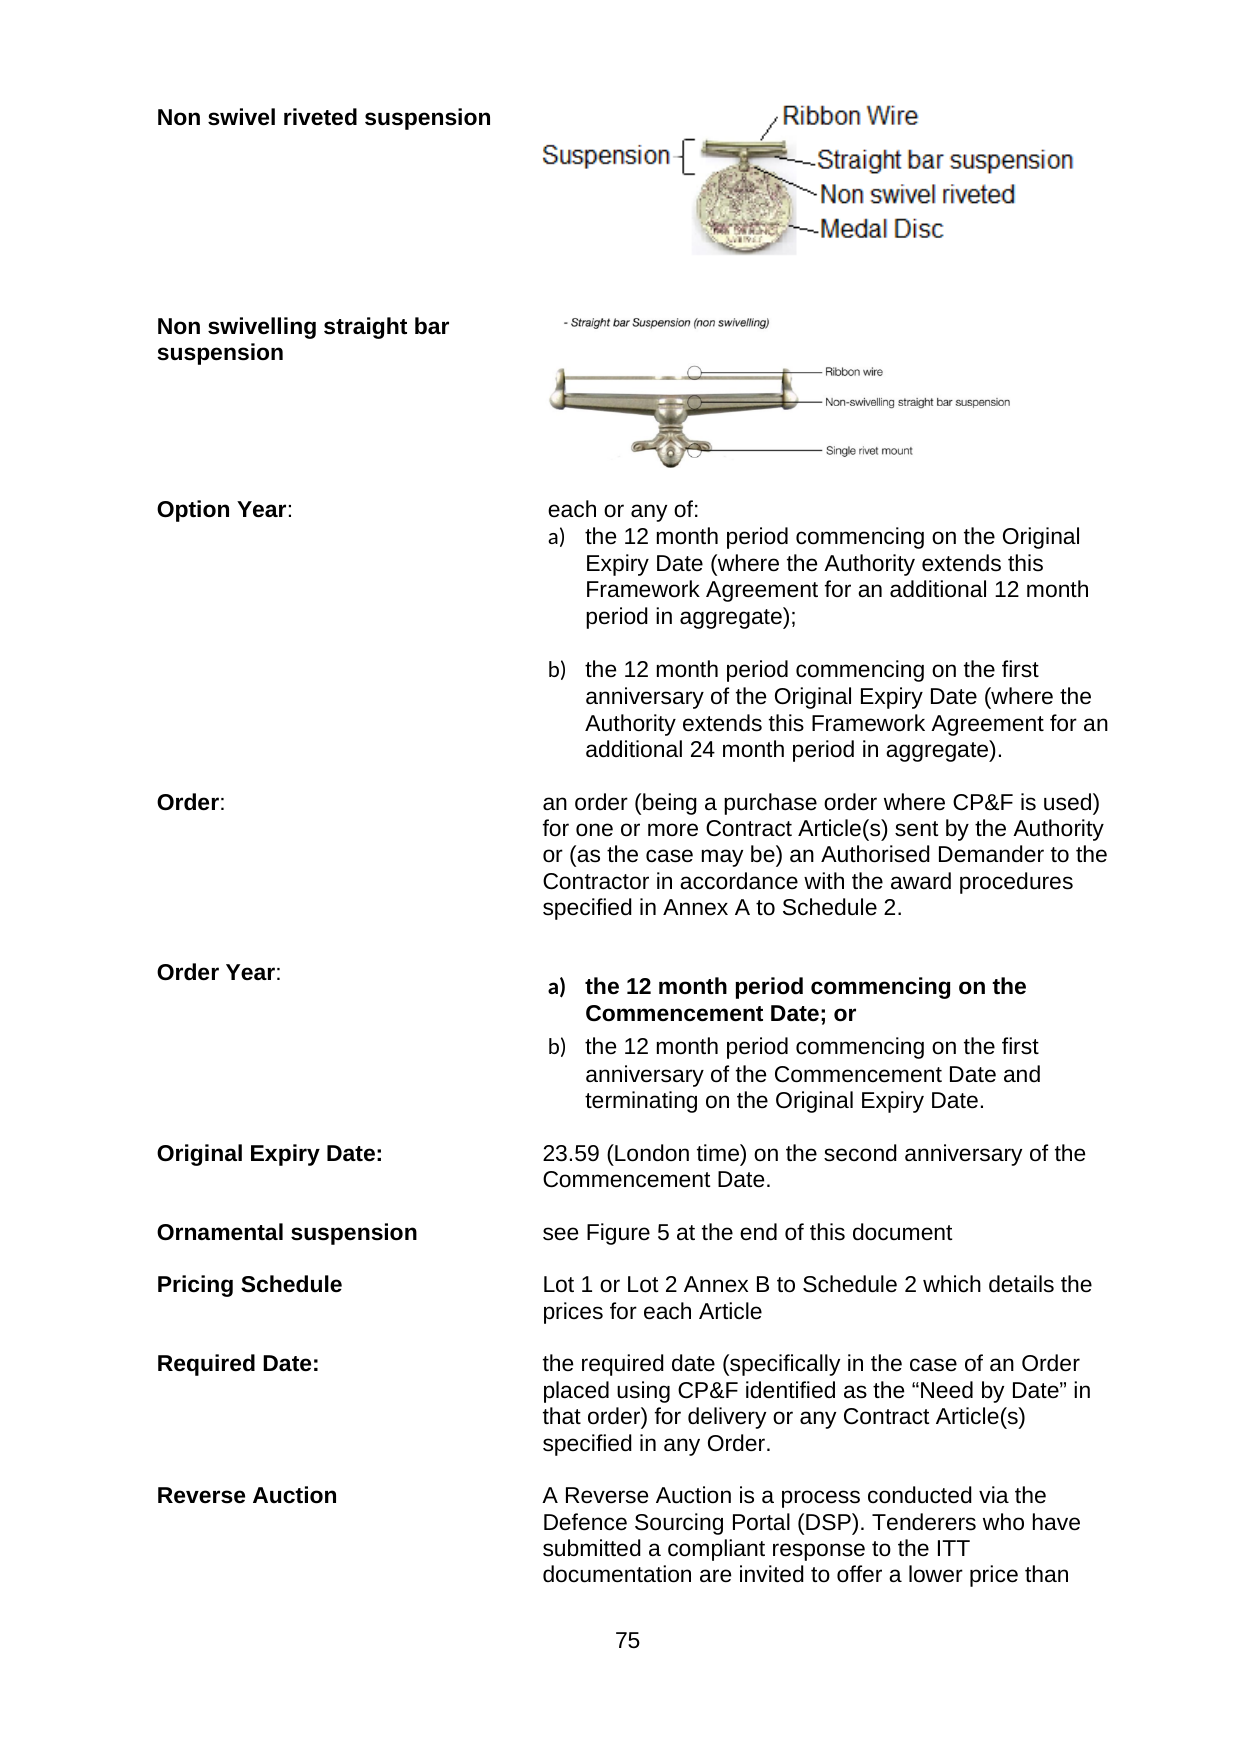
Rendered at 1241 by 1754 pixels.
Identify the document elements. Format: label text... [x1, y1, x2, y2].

table_cell [531, 313, 1122, 496]
table_cell the required date (specifically in the case of an Order placed using CP&F identified as the “Need by Date” in that order) for delivery or any Contract Article(s) specified in any Order. [531, 1350, 1122, 1482]
table_cell Option Year: [145, 496, 531, 789]
table_cell Required Date: [145, 1350, 531, 1482]
table_cell Original Expiry Date: [145, 1140, 531, 1219]
table_cell 23.59 (London time) on the second anniversary of the Commencement Date. [531, 1140, 1122, 1219]
table_cell Lot 1 or Lot 2 Annex B to Schedule 2 which details the prices for each Article [531, 1271, 1122, 1350]
table_cell Order: [145, 789, 531, 959]
table_cell Non swivelling straight bar suspension [145, 313, 531, 496]
table_cell [531, 104, 1122, 313]
picture [542, 312, 1016, 470]
table_cell Pricing Schedule [145, 1271, 531, 1350]
table_cell each or any of: the 12 month period commencing on the Original Expiry Date (where the Authority extends this Framework Agreement for an additional 12 month period in aggregate); the 12 month period commencing on the first anniversary of the Original Expiry Date (where the Authority extends this Framework Agreement for an additional 24 month period in aggregate). [531, 496, 1122, 789]
table_cell Order Year: [145, 959, 531, 1139]
picture [542, 103, 1075, 260]
table_cell Reverse Auction [145, 1482, 531, 1588]
table_cell Non swivel riveted suspension [145, 104, 531, 313]
table_cell the 12 month period commencing on the Commencement Date; or the 12 month period commencing on the first anniversary of the Commencement Date and terminating on the Original Expiry Date. [531, 959, 1122, 1139]
table_cell an order (being a purchase order where CP&F is used) for one or more Contract Article(s) sent by the Authority or (as the case may be) an Authorised Demander to the Contractor in accordance with the award procedures specified in Annex A to Schedule 2. [531, 789, 1122, 959]
table_cell see Figure 5 at the end of this document [531, 1219, 1122, 1271]
table_cell Ornamental suspension [145, 1219, 531, 1271]
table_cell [531, 1482, 1122, 1588]
